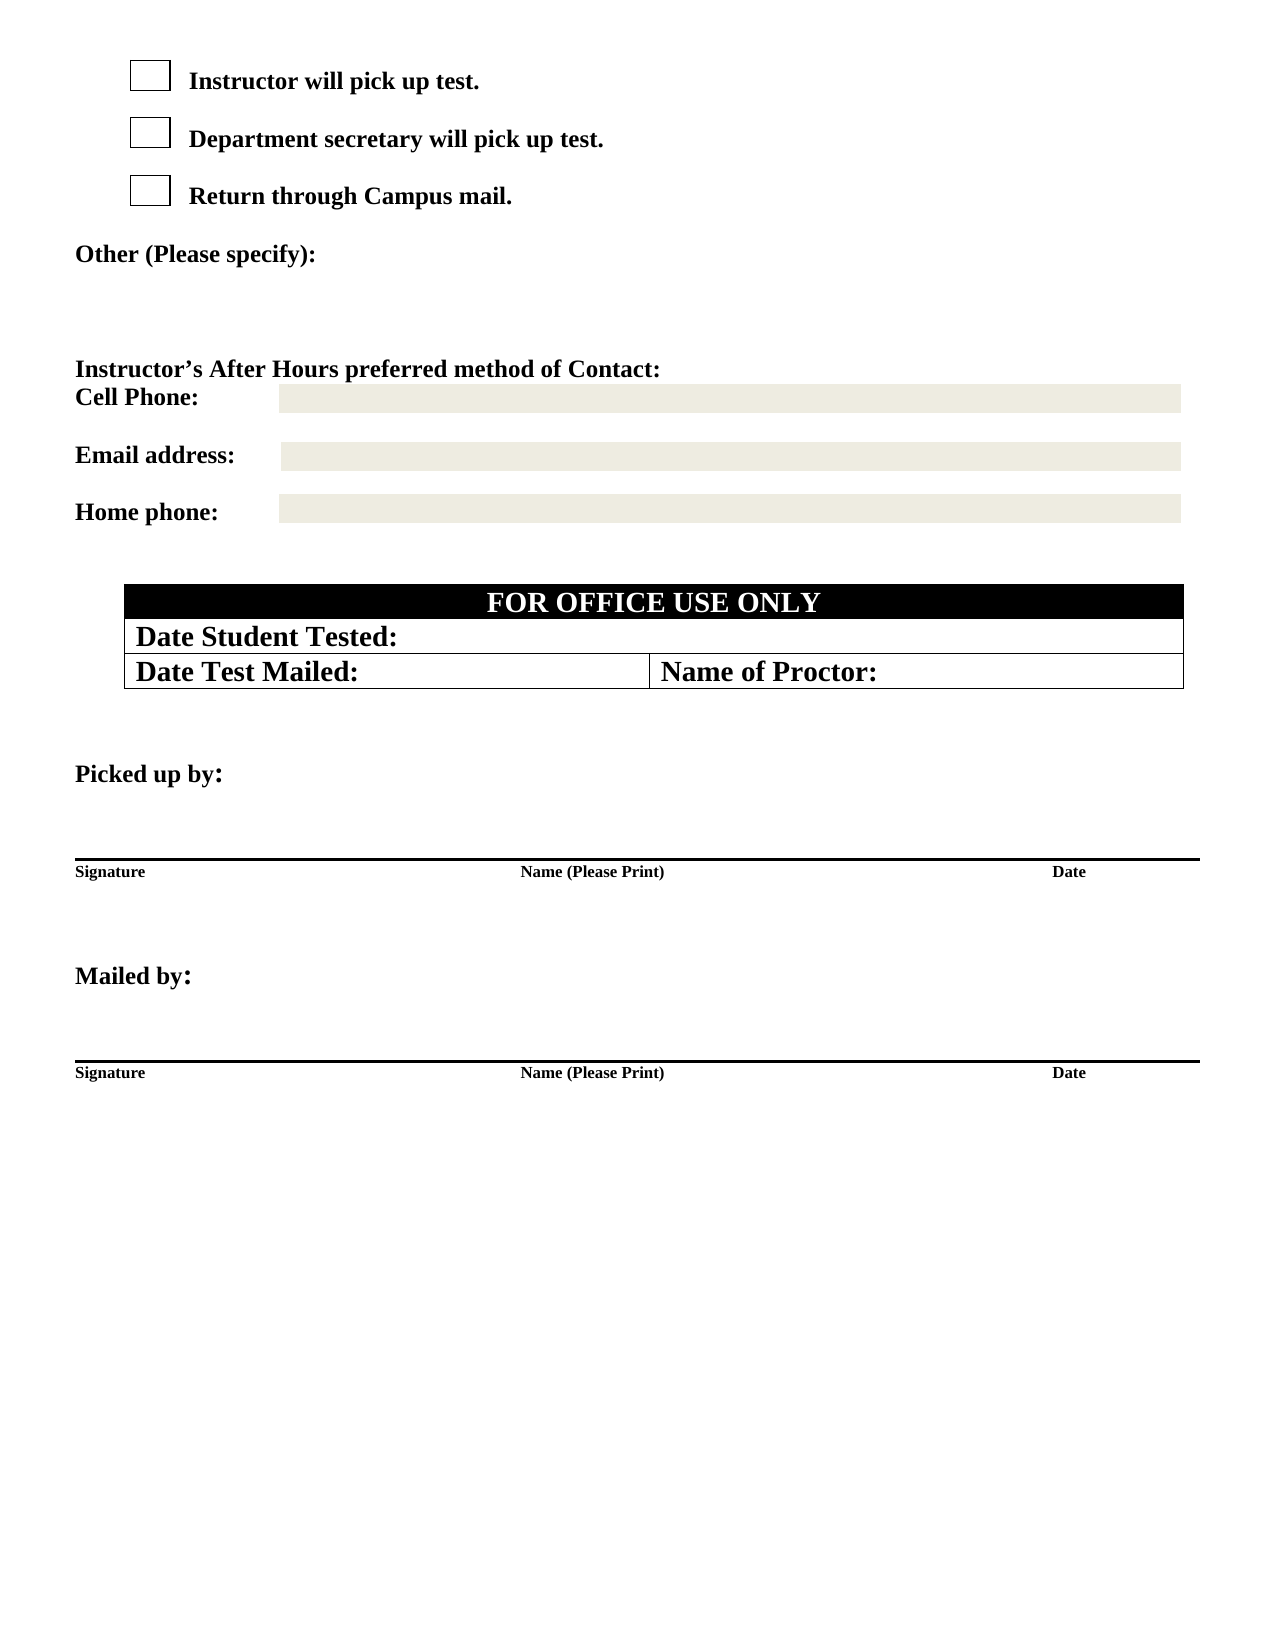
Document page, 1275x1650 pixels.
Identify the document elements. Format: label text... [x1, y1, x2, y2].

table_header [131, 118, 169, 147]
text Signature Name (Please Print) Date [75, 1063, 1200, 1097]
table_header FOR OFFICE USE ONLY [125, 585, 1183, 618]
text Home phone: [75, 497, 1200, 526]
text Mailed by: [75, 957, 1200, 991]
text Email address: [75, 440, 1200, 469]
table_cell Name of Proctor: [650, 654, 1183, 687]
text Picked up by: [75, 756, 1200, 789]
table_header [279, 494, 1181, 523]
table_cell Date Test Mailed: [125, 654, 649, 687]
text Cell Phone: [75, 382, 1200, 411]
text Instructor’s After Hours preferred method of Contact: [75, 354, 1200, 382]
text Department secretary will pick up test. [75, 124, 1200, 152]
text Other (Please specify): [75, 239, 1200, 267]
text Instructor will pick up test. [75, 66, 1200, 95]
table_header [131, 176, 169, 204]
table_cell Date Student Tested: [125, 619, 1183, 653]
table_header [131, 61, 169, 89]
table_header [279, 384, 1181, 413]
text Signature Name (Please Print) Date [75, 861, 1200, 895]
text Return through Campus mail. [75, 181, 1200, 210]
table_header [281, 442, 1181, 471]
